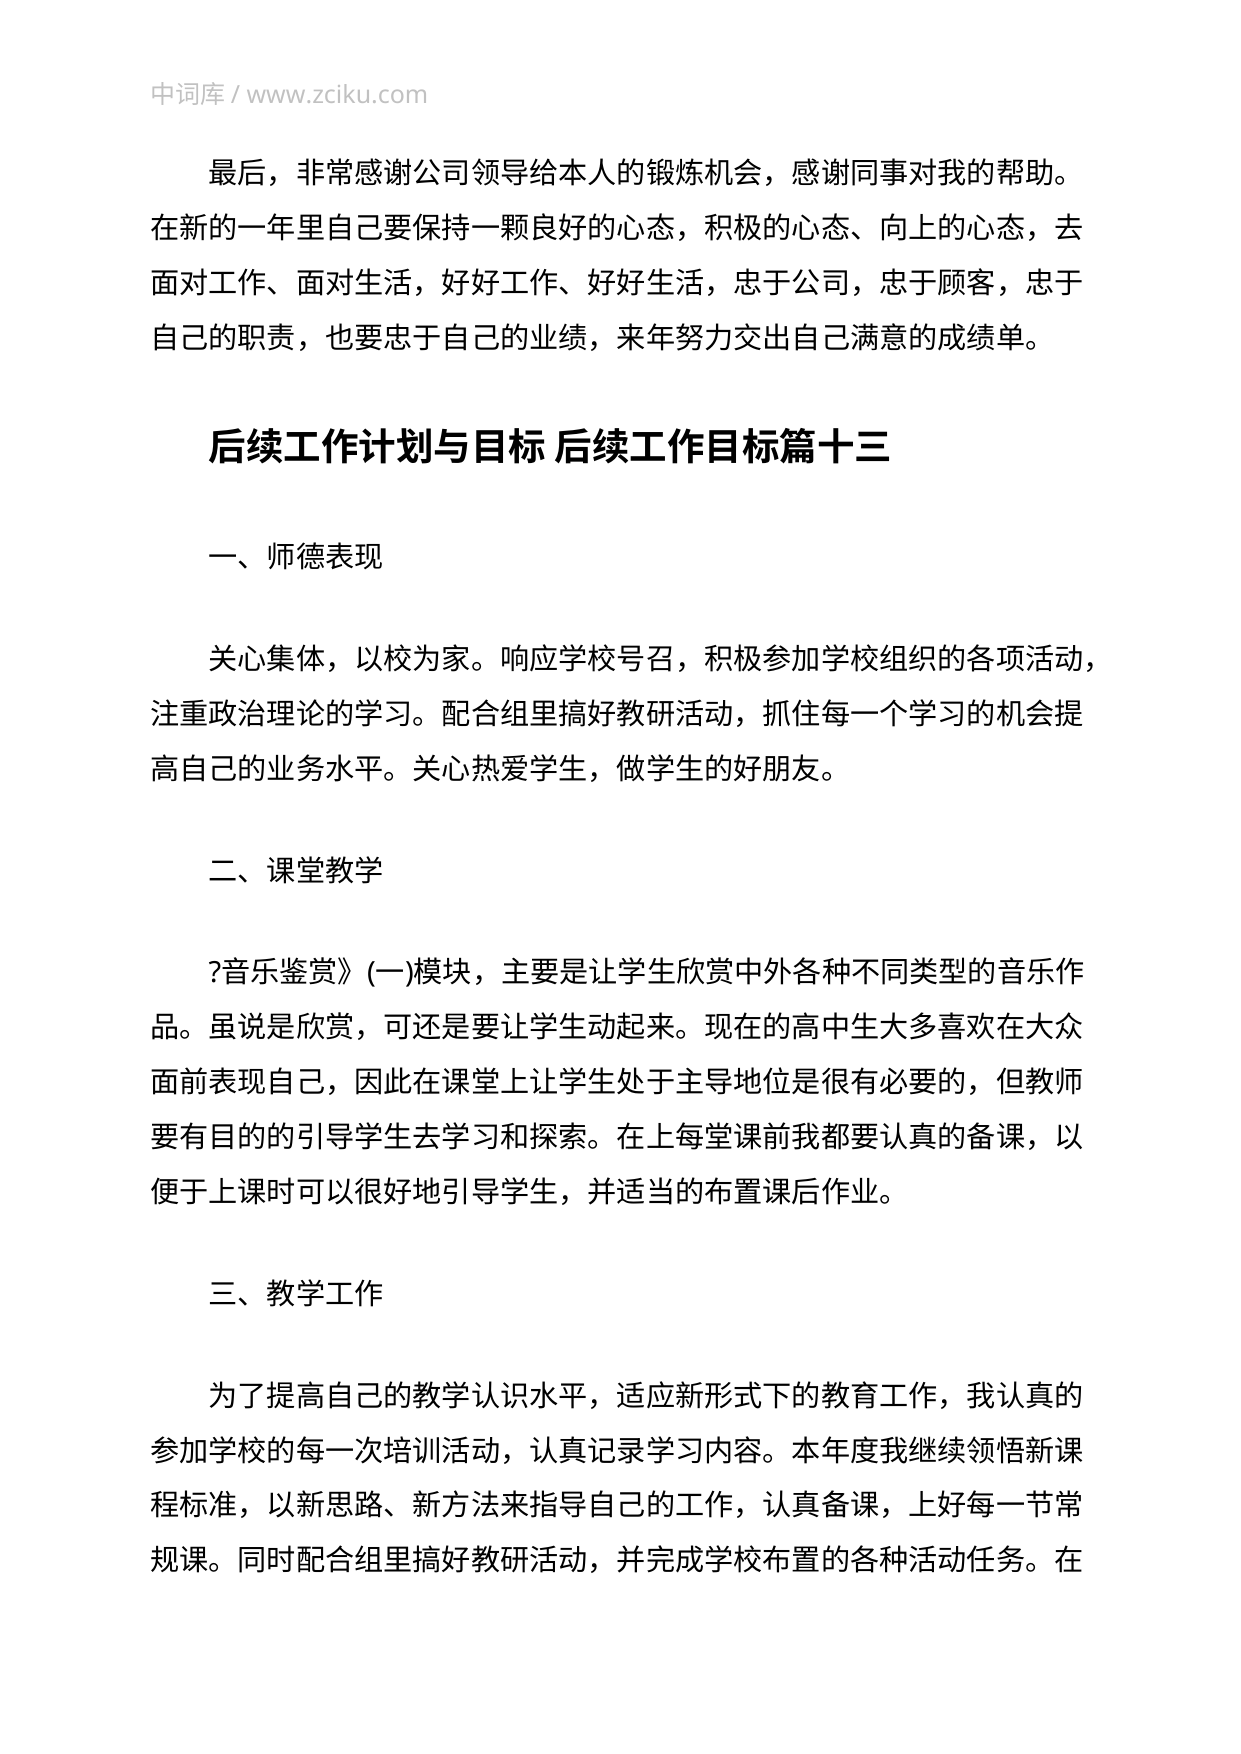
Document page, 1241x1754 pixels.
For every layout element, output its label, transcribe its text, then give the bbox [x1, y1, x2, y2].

text 后续工作计划与目标 后续工作目标篇十三 [150, 416, 1090, 471]
text ?音乐鉴赏》(一)模块，主要是让学生欣赏中外各种不同类型的音乐作品。虽说是欣赏，可还是要让学生动起来。现在的高中生大多喜欢在大众面前表现自己，因此在课堂上让学生处于主导地位是很有必要的，但教师要有目的的引导学生去学习和探索。在上每堂课前我都要认真的备课，以便于上课时可以很好地引导学生，并适当的布置课后作业。 [150, 949, 1090, 1211]
text 二、课堂教学 [150, 847, 1090, 889]
text 一、师德表现 [150, 534, 1090, 576]
text 关心集体，以校为家。响应学校号召，积极参加学校组织的各项活动，注重政治理论的学习。配合组里搞好教研活动，抓住每一个学习的机会提高自己的业务水平。关心热爱学生，做学生的好朋友。 [150, 636, 1090, 788]
text 三、教学工作 [150, 1270, 1090, 1313]
text 最后，非常感谢公司领导给本人的锻炼机会，感谢同事对我的帮助。在新的一年里自己要保持一颗良好的心态，积极的心态、向上的心态，去面对工作、面对生活，好好工作、好好生活，忠于公司，忠于顾客，忠于自己的职责，也要忠于自己的业绩，来年努力交出自己满意的成绩单。 [150, 150, 1090, 357]
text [150, 1372, 1090, 1579]
